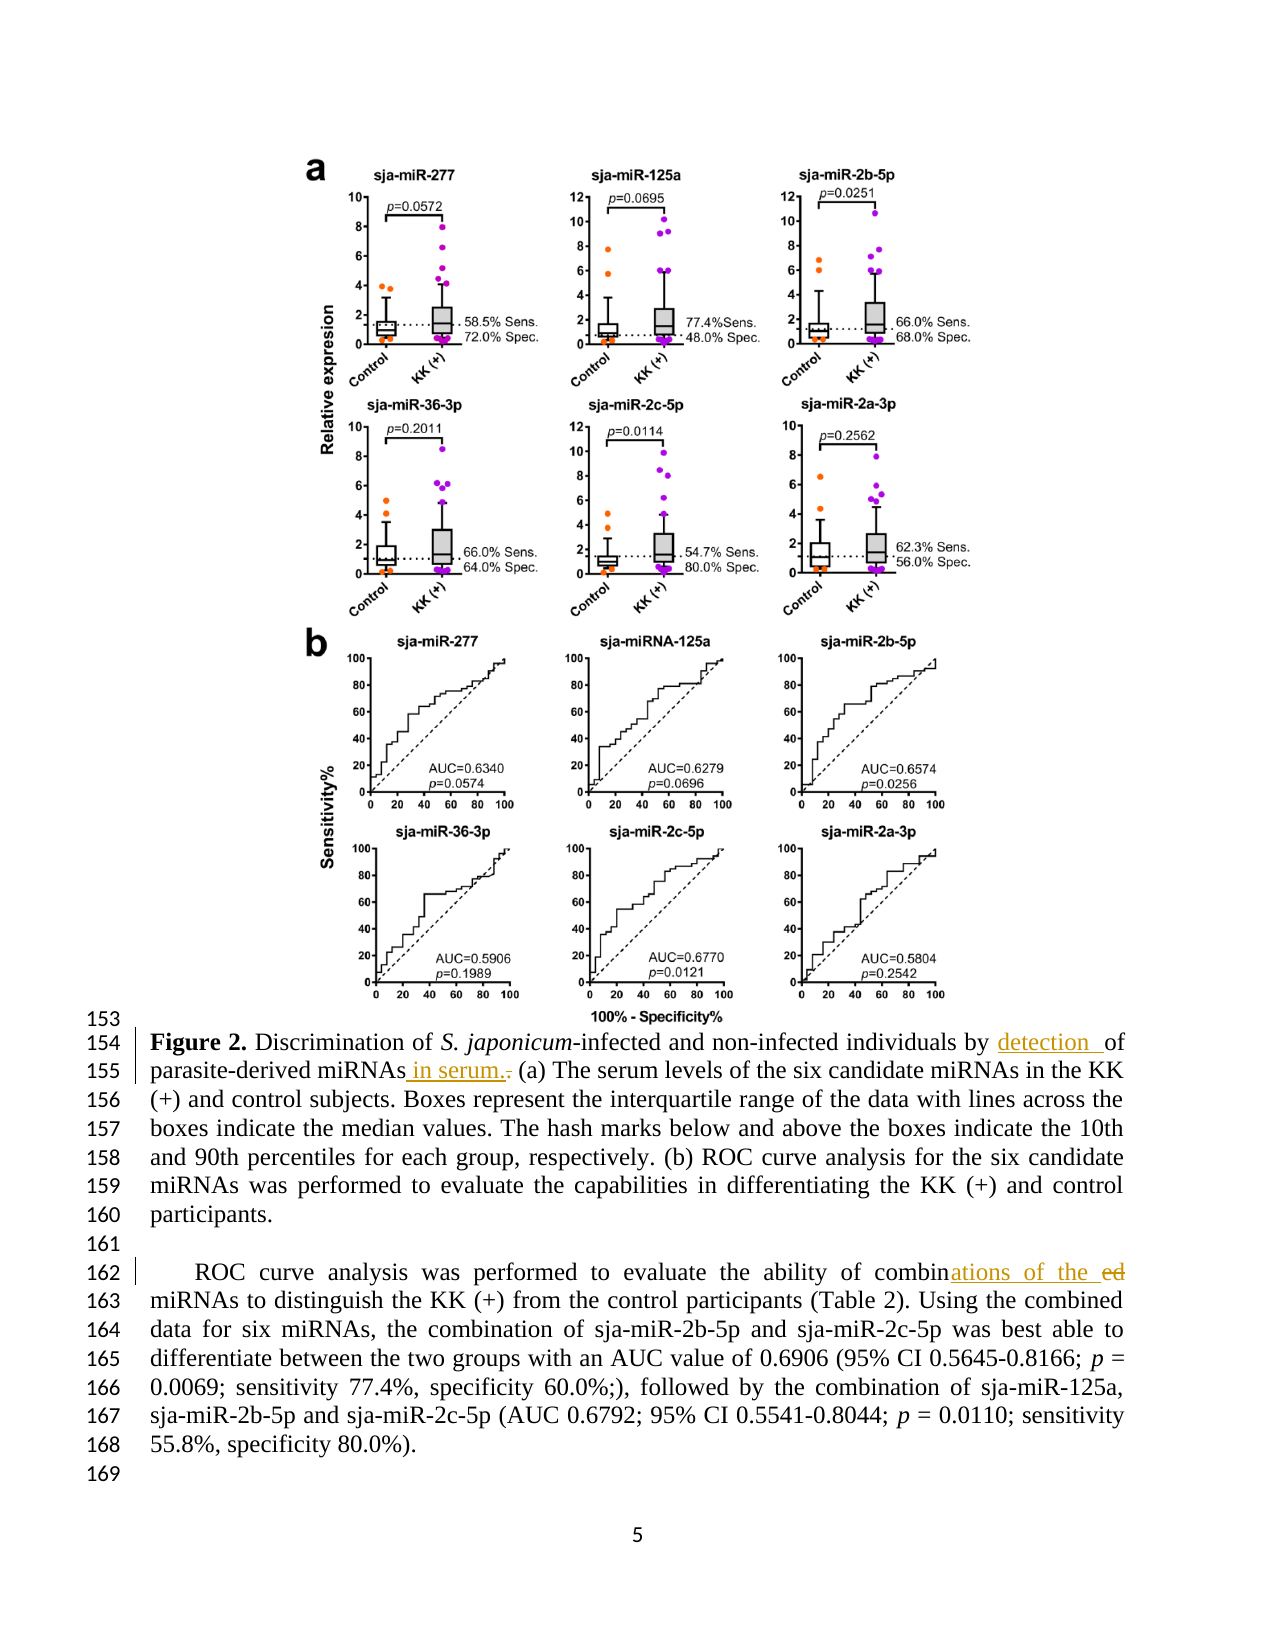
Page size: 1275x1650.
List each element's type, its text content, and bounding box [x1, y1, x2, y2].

picture [296, 150, 979, 1027]
text ROC curve analysis was performed to evaluate the ability of combin miRNAs to distinguish the KK (+) from the control participants (Table 2). Using the combined data for six miRNAs, the combination of sja-miR-2b-5p and sja-miR-2c-5p was best able to differentiate between the two groups with an AUC value of 0.6906 (95% CI 0.5645-0.8166; p = 0.0069; sensitivity 77.4%, specificity 60.0%;), followed by the combination of sja-miR-125a, sja-miR-2b-5p and sja-miR-2c-5p (AUC 0.6792; 95% CI 0.5541-0.8044; p = 0.0110; sensitivity 55.8%, specificity 80.0%). [150, 1257, 1125, 1458]
text Figure 2. Discrimination of S. japonicum-infected and non-infected individuals by of parasite-derived miRNAs (a) The serum levels of the six candidate miRNAs in the KK (+) and control subjects. Boxes represent the interquartile range of the data with lines across the boxes indicate the median values. The hash marks below and above the boxes indicate the 10th and 90th percentiles for each group, respectively. (b) ROC curve analysis for the six candidate miRNAs was performed to evaluate the capabilities in differentiating the KK (+) and control participants. [150, 1027, 1125, 1228]
